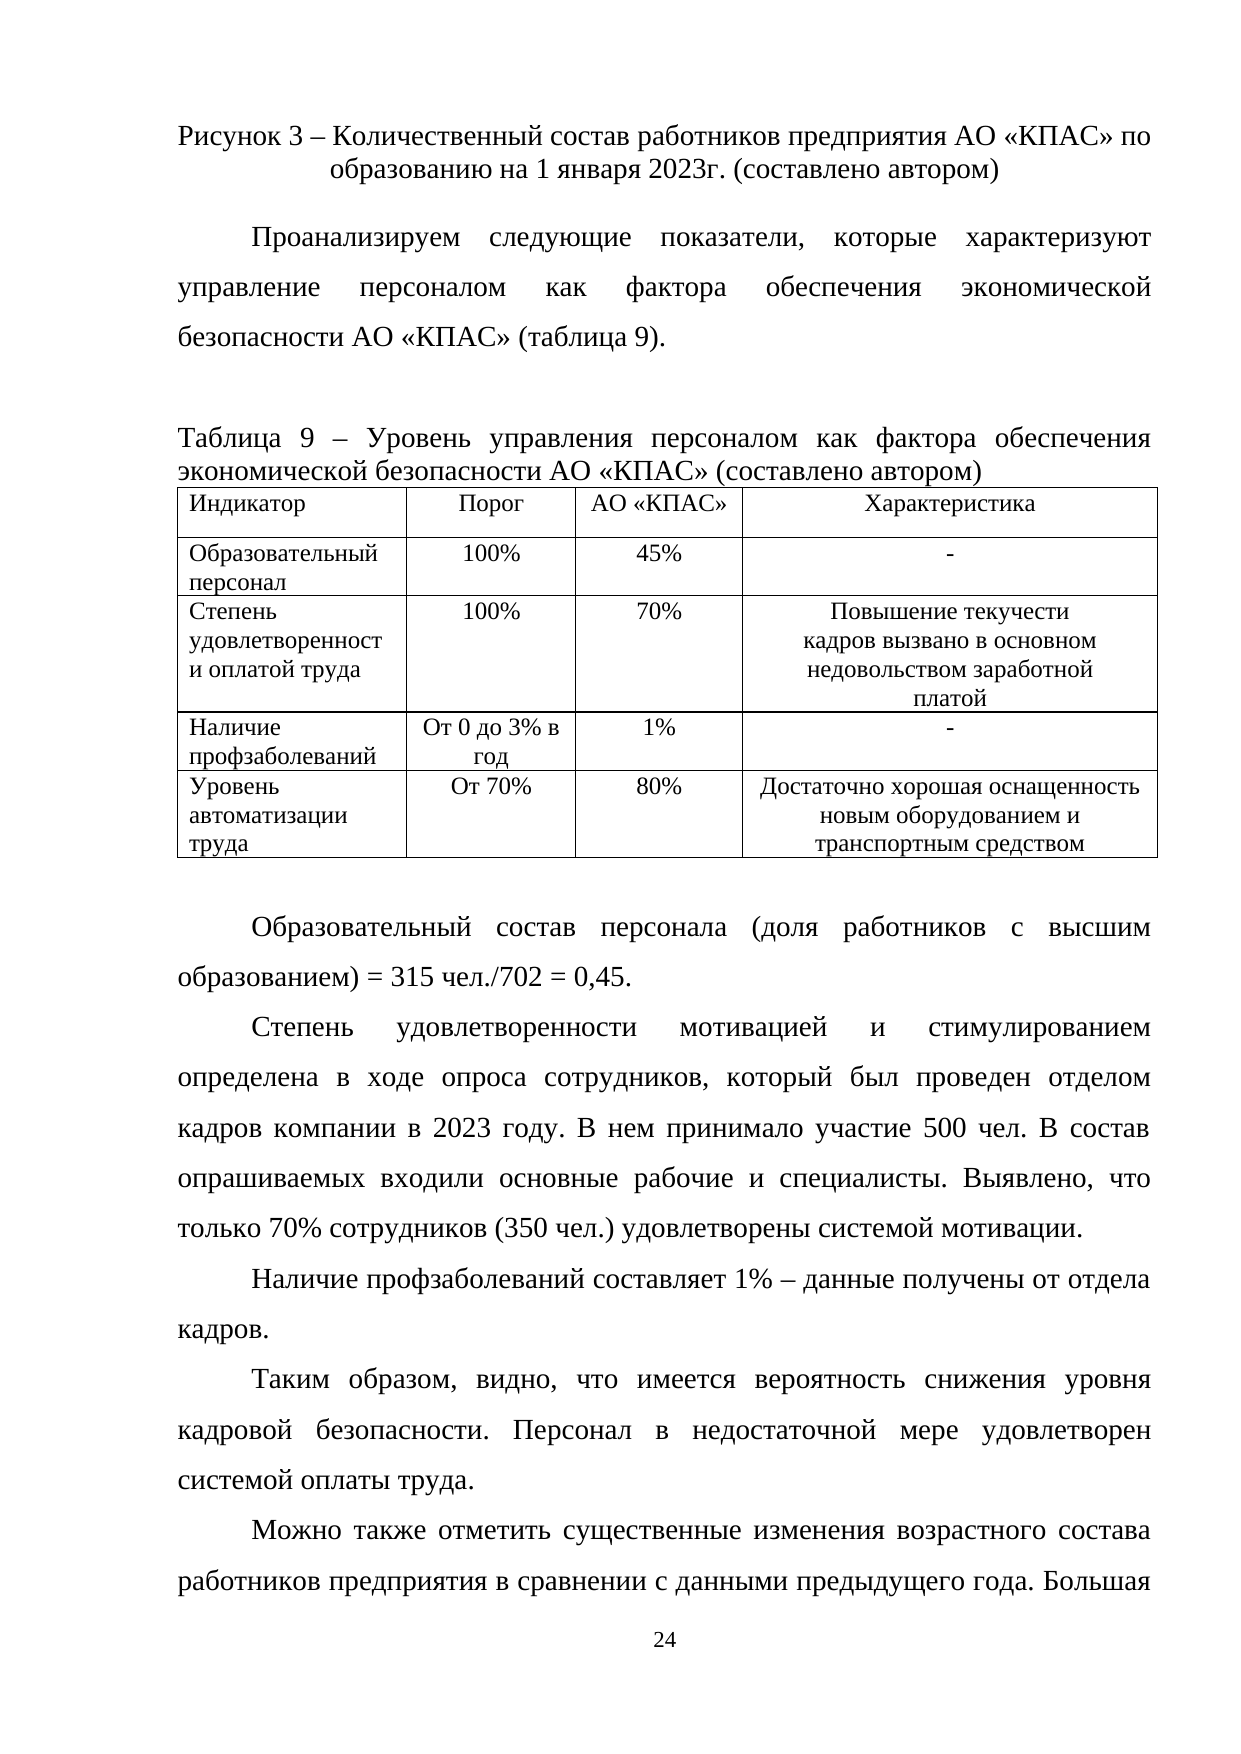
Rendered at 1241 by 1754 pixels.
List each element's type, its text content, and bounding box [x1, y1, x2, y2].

text Таким образом, видно, что имеется вероятность снижения уровня кадровой безопасности. Персонал в недостаточной мере удовлетворен системой оплаты труда. [177, 1361, 1152, 1496]
table_cell Достаточно хорошая оснащенность новым оборудованием и транспортным средством [743, 771, 1157, 857]
table_header Индикатор [178, 488, 406, 537]
text Степень удовлетворенности мотивацией и стимулированием определена в ходе опроса сотрудников, который был проведен отделом кадров компании в 2023 году. В нем принимало участие 500 чел. В состав опрашиваемых входили основные рабочие и специалисты. Выявлено, что только 70% сотрудников (350 чел.) удовлетворены системой мотивации. [177, 1009, 1152, 1244]
table_cell - [743, 538, 1157, 595]
text Проанализируем следующие показатели, которые характеризуют управление персоналом как фактора обеспечения экономической безопасности АО «КПАС» (таблица 9). [177, 219, 1152, 353]
table_cell Уровень автоматизации труда [178, 771, 406, 857]
table_cell 100% [407, 596, 575, 711]
text Образовательный состав персонала (доля работников с высшим образованием) = 315 чел./702 = 0,45. [177, 909, 1152, 992]
table_cell 45% [576, 538, 742, 595]
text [177, 1512, 1152, 1596]
table_cell 80% [576, 771, 742, 857]
table_header АО «КПАС» [576, 488, 742, 537]
text Рисунок 3 – Количественный состав работников предприятия АО «КПАС» по образованию на 1 января 2023г. (составлено автором) [177, 118, 1152, 185]
text Наличие профзаболеваний составляет 1% – данные получены от отдела кадров. [177, 1261, 1152, 1345]
table_cell Наличие профзаболеваний [178, 713, 406, 770]
table_cell - [743, 713, 1157, 770]
table_header Порог [407, 488, 575, 537]
table_cell Образовательный персонал [178, 538, 406, 595]
table_cell 70% [576, 596, 742, 711]
table_cell Повышение текучести кадров вызвано в основном недовольством заработной платой [743, 596, 1157, 711]
table_cell От 0 до 3% в год [407, 713, 575, 770]
table_header Характеристика [743, 488, 1157, 537]
table_cell От 70% [407, 771, 575, 857]
table_cell Степень удовлетворенности оплатой труда [178, 596, 406, 711]
text Таблица 9 – Уровень управления персоналом как фактора обеспечения экономической безопасности АО «КПАС» (составлено автором) [177, 420, 1152, 487]
table_cell 100% [407, 538, 575, 595]
table_cell 1% [576, 713, 742, 770]
